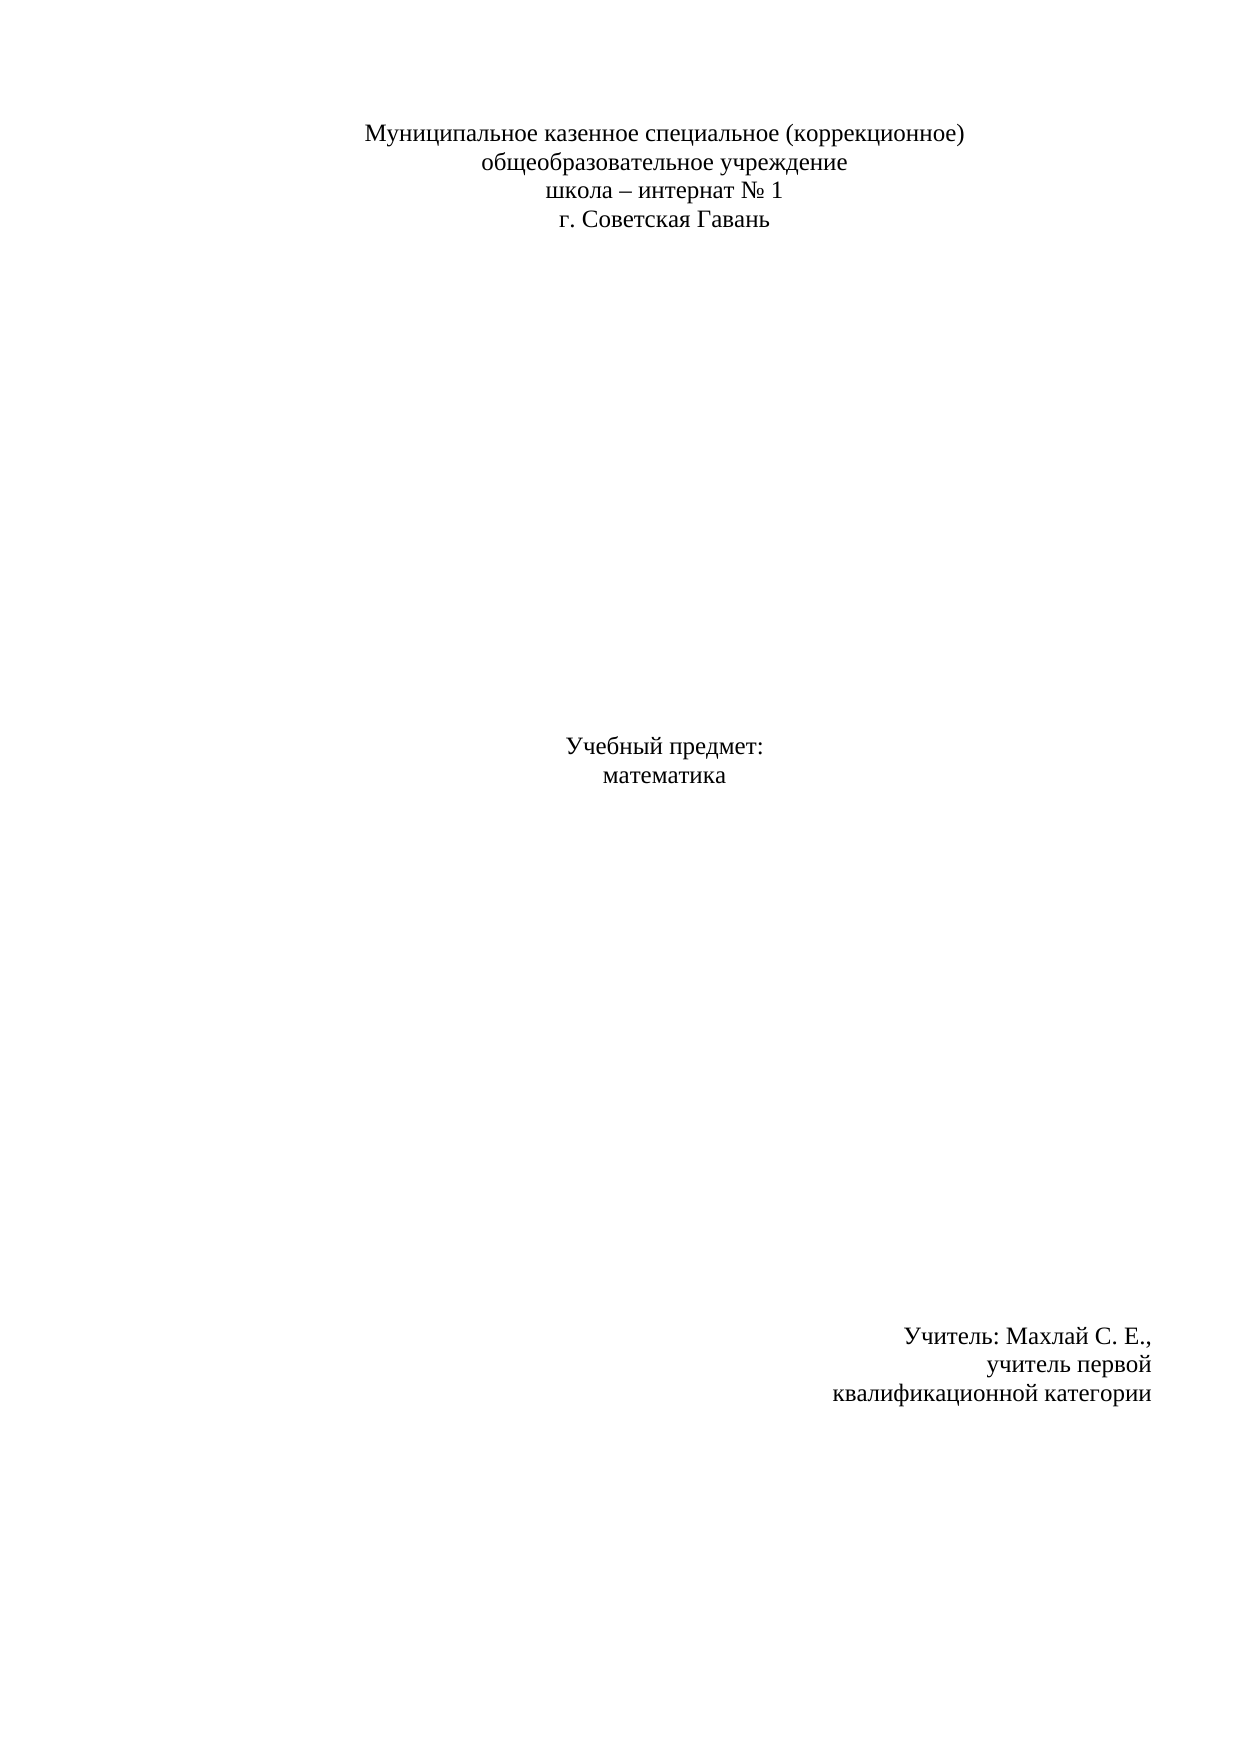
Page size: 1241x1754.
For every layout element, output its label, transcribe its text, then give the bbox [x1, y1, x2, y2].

text математика [177, 760, 1152, 789]
text Муниципальное казенное специальное (коррекционное) [177, 118, 1152, 147]
text Учебный предмет: [177, 731, 1152, 760]
text школа – интернат № 1 [177, 176, 1152, 204]
text Учитель: Махлай С. Е., [177, 1321, 1152, 1349]
text учитель первой квалификационной категории [177, 1349, 1152, 1407]
text общеобразовательное учреждение [177, 147, 1152, 176]
text г. Советская Гавань [177, 204, 1152, 233]
